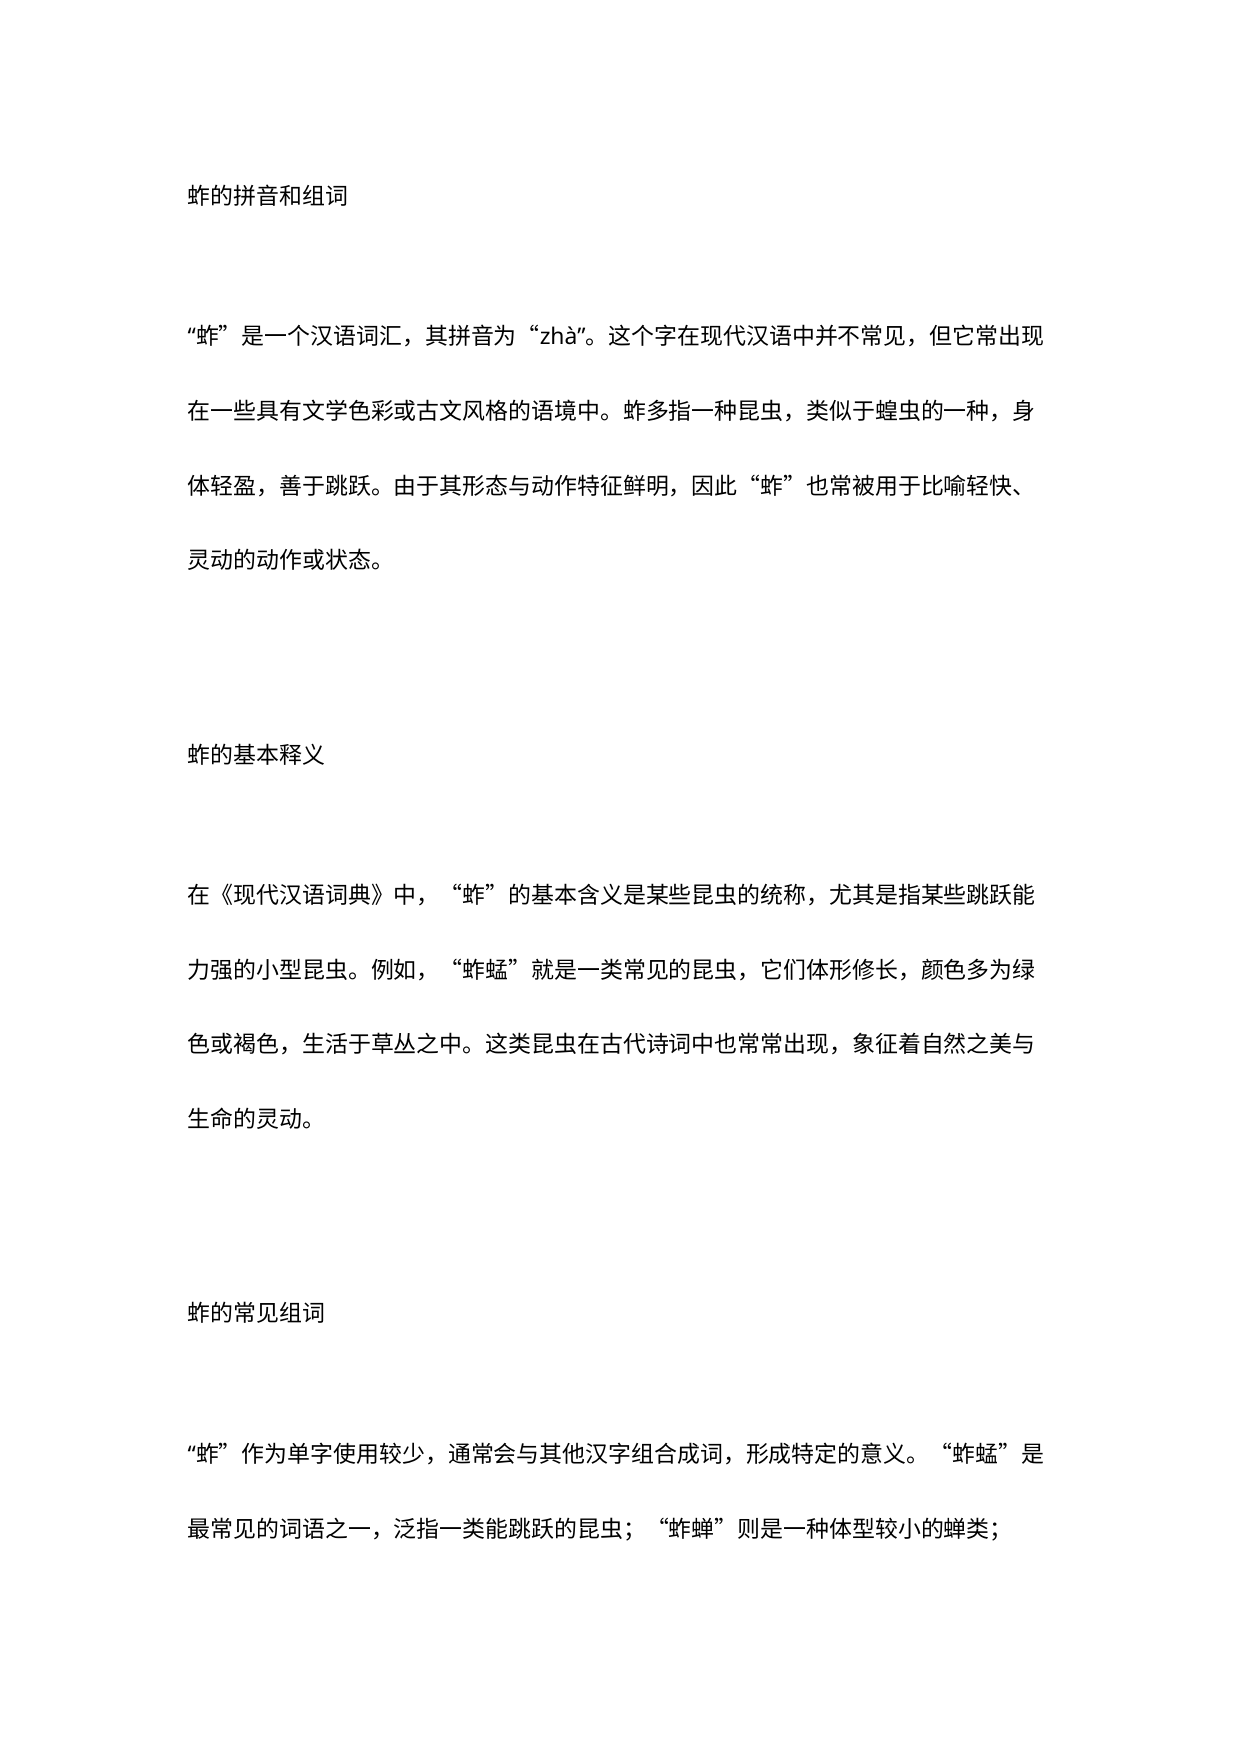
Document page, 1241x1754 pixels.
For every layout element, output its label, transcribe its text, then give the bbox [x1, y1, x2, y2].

text 蚱的拼音和组词 [187, 162, 1053, 227]
text 蚱的基本释义 [187, 721, 1053, 786]
text 蚱的常见组词 [187, 1279, 1053, 1344]
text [187, 1420, 1053, 1559]
text “蚱”是一个汉语词汇，其拼音为“zhà”。这个字在现代汉语中并不常见，但它常出现在一些具有文学色彩或古文风格的语境中。蚱多指一种昆虫，类似于蝗虫的一种，身体轻盈，善于跳跃。由于其形态与动作特征鲜明，因此“蚱”也常被用于比喻轻快、灵动的动作或状态。 [187, 302, 1053, 591]
text 在《现代汉语词典》中，“蚱”的基本含义是某些昆虫的统称，尤其是指某些跳跃能力强的小型昆虫。例如，“蚱蜢”就是一类常见的昆虫，它们体形修长，颜色多为绿色或褐色，生活于草丛之中。这类昆虫在古代诗词中也常常出现，象征着自然之美与生命的灵动。 [187, 861, 1053, 1150]
